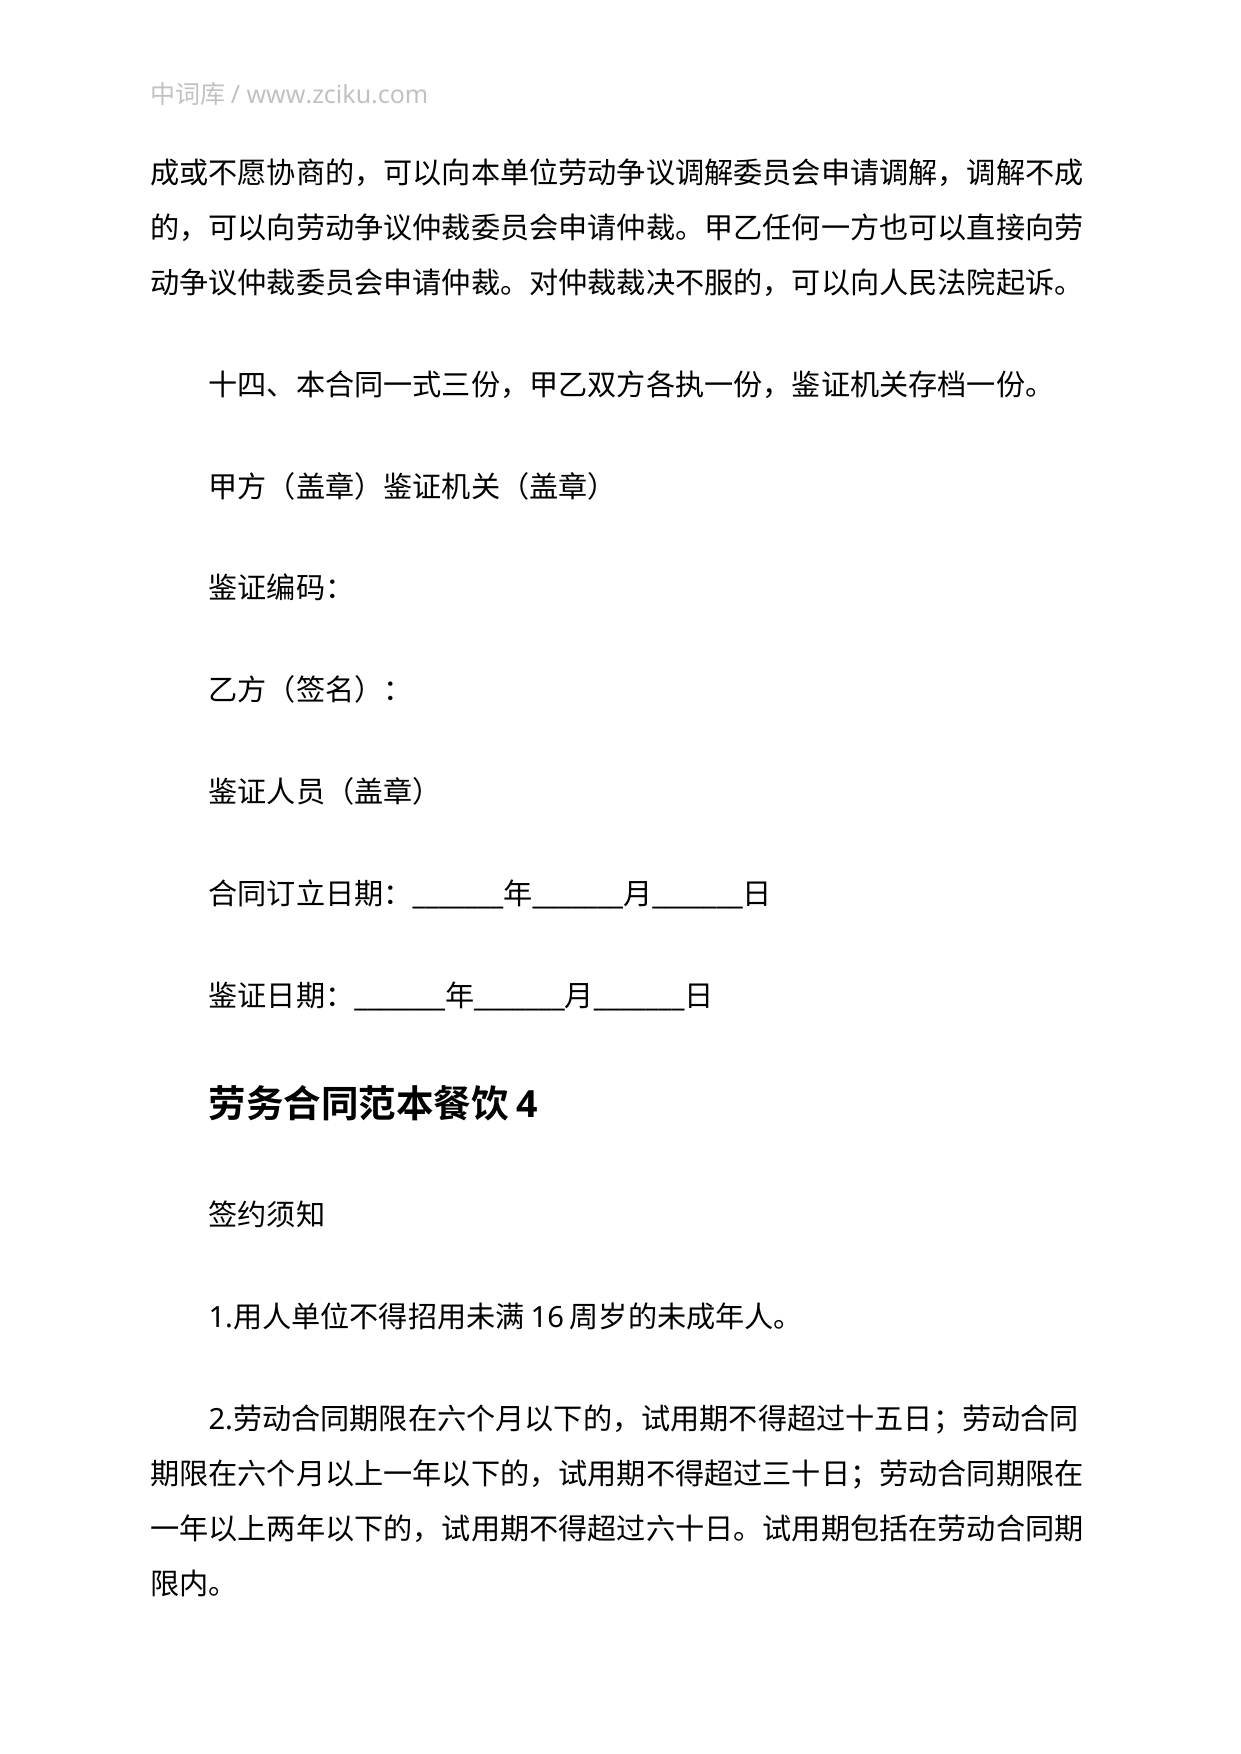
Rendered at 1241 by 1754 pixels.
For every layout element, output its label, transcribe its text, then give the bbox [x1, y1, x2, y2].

text 鉴证人员（盖章） [150, 769, 1090, 811]
text 2.劳动合同期限在六个月以下的，试用期不得超过十五日；劳动合同期限在六个月以上一年以下的，试用期不得超过三十日；劳动合同期限在一年以上两年以下的，试用期不得超过六十日。试用期包括在劳动合同期限内。 [150, 1396, 1090, 1603]
text 劳务合同范本餐饮4 [150, 1074, 1090, 1129]
text 合同订立日期：_______年_______月_______日 [150, 870, 1090, 913]
text 十四、本合同一式三份，甲乙双方各执一份，鉴证机关存档一份。 [150, 362, 1090, 404]
text 鉴证编码： [150, 565, 1090, 607]
text 1.用人单位不得招用未满16周岁的未成年人。 [150, 1294, 1090, 1336]
text 鉴证日期：_______年_______月_______日 [150, 972, 1090, 1015]
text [150, 150, 1090, 302]
text 乙方（签名）： [150, 667, 1090, 709]
text 签约须知 [150, 1192, 1090, 1234]
text 甲方（盖章）鉴证机关（盖章） [150, 463, 1090, 506]
